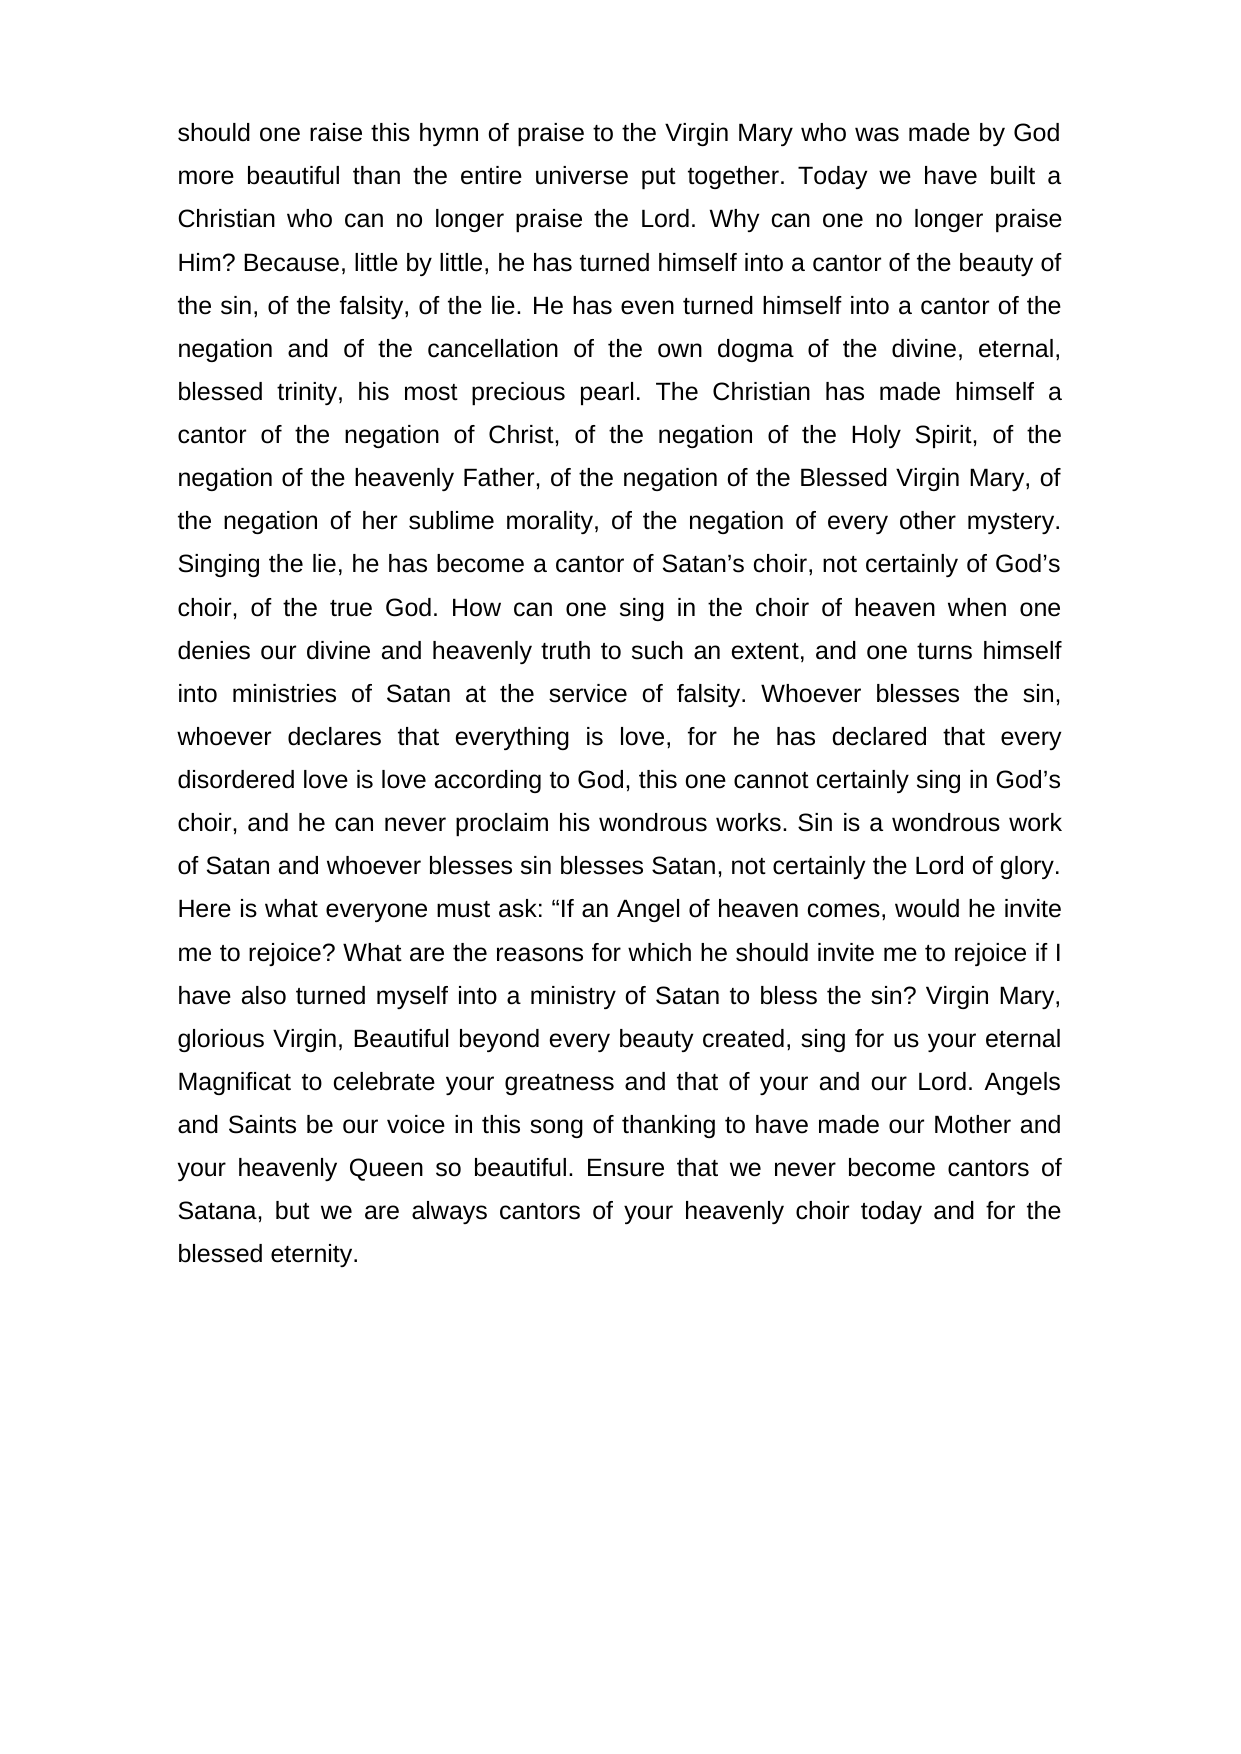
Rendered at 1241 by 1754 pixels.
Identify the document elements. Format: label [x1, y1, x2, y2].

text [177, 118, 1063, 1268]
